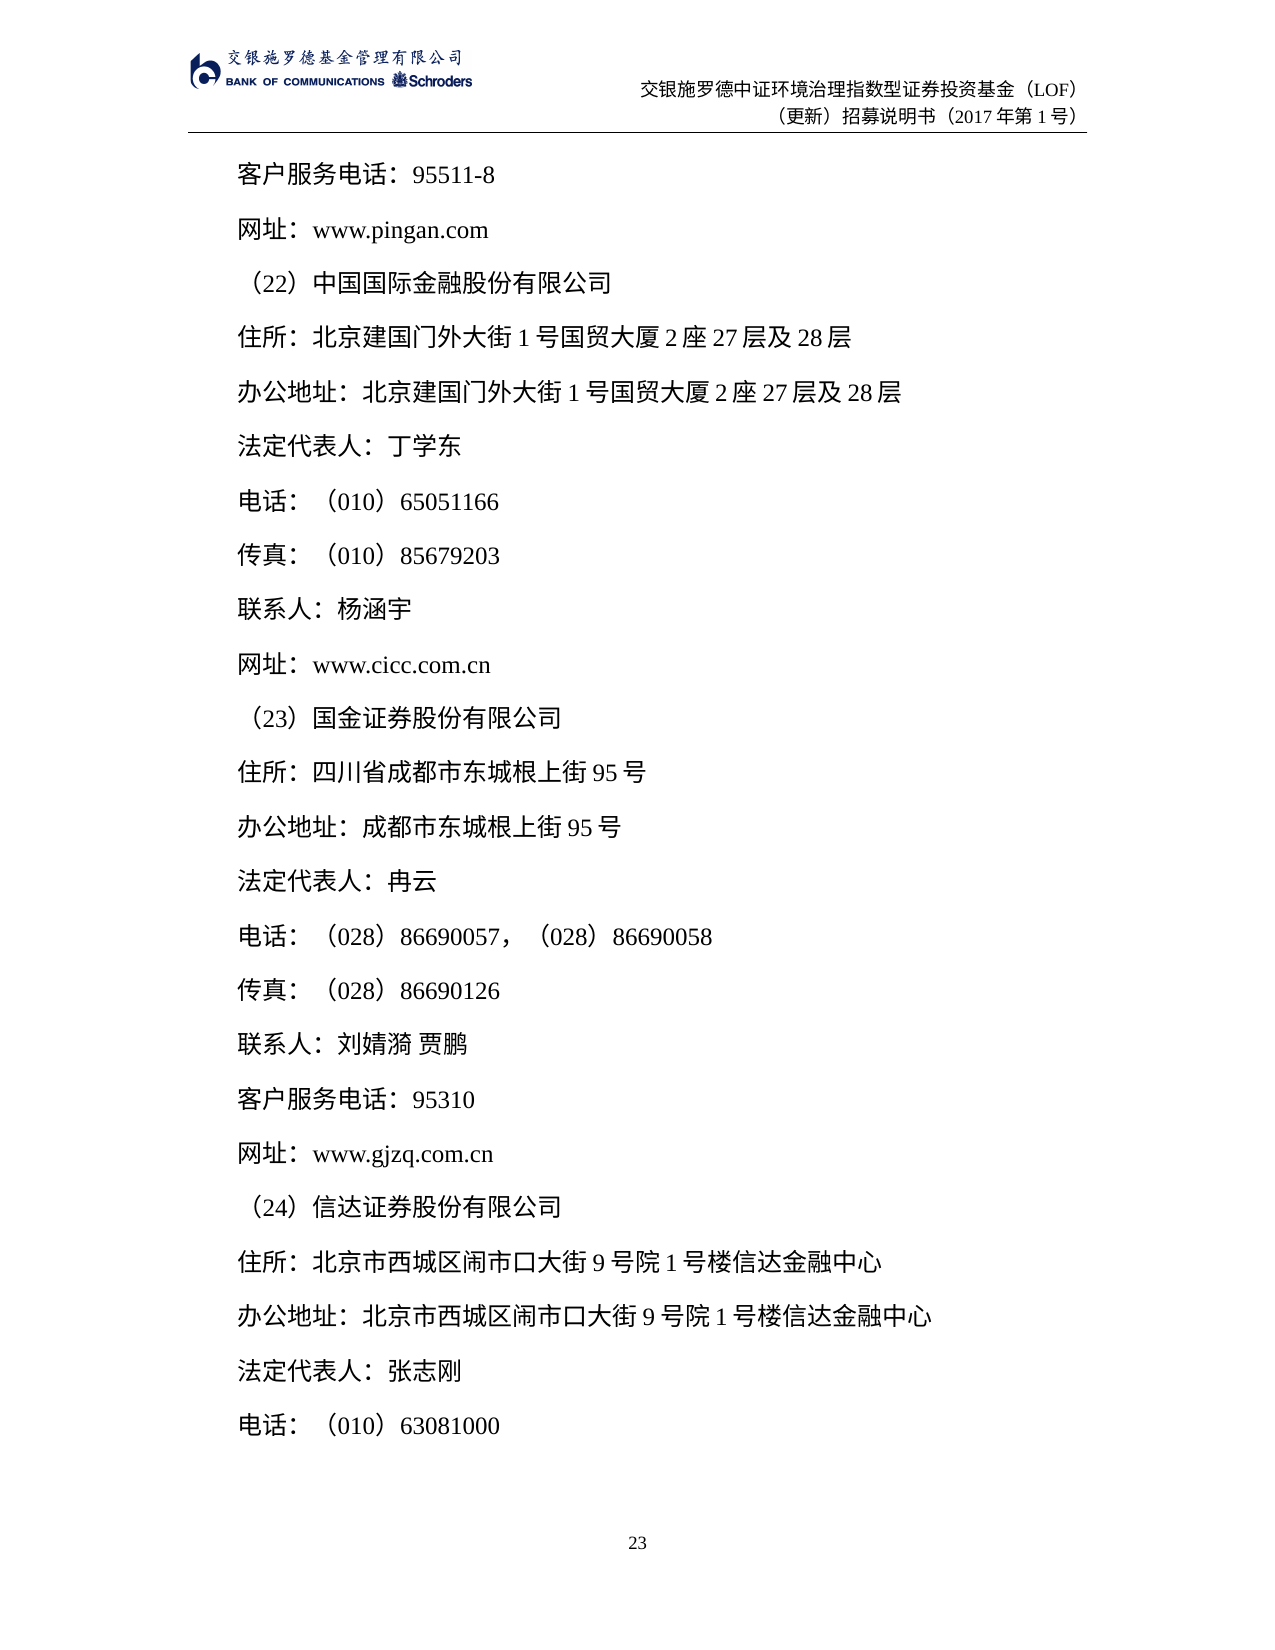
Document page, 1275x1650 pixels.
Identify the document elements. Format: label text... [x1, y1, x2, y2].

text 住所：北京建国门外大街1号国贸大厦2座27层及28层 [187, 318, 1087, 354]
text 住所：北京市西城区闹市口大街9号院1号楼信达金融中心 [187, 1242, 1087, 1278]
text 办公地址：北京市西城区闹市口大街9号院1号楼信达金融中心 [187, 1297, 1087, 1333]
text 法定代表人：丁学东 [187, 427, 1087, 463]
text 法定代表人：冉云 [187, 862, 1087, 898]
text 办公地址：成都市东城根上街95号 [187, 807, 1087, 843]
text 联系人：杨涵宇 [187, 590, 1087, 626]
text 网址：www.gjzq.com.cn [187, 1133, 1087, 1170]
text 网址：www.pingan.com [187, 209, 1087, 245]
text 传真：（010）85679203 [187, 535, 1087, 572]
text 联系人：刘婧漪 贾鹏 [187, 1025, 1087, 1061]
text 客户服务电话：95511-8 [187, 155, 1087, 191]
text 住所：四川省成都市东城根上街95号 [187, 753, 1087, 789]
text （23）国金证券股份有限公司 [187, 698, 1087, 735]
text 电话：（028）86690057，（028）86690058 [187, 916, 1087, 952]
text 客户服务电话：95310 [187, 1079, 1087, 1115]
text （24）信达证券股份有限公司 [187, 1188, 1087, 1224]
text 传真：（028）86690126 [187, 970, 1087, 1007]
text 电话：（010）65051166 [187, 481, 1087, 517]
text 电话：（010）63081000 [187, 1405, 1087, 1442]
text （22）中国国际金融股份有限公司 [187, 263, 1087, 300]
text 法定代表人：张志刚 [187, 1351, 1087, 1387]
picture [190, 50, 472, 89]
text 办公地址：北京建国门外大街1号国贸大厦2座27层及28层 [187, 372, 1087, 408]
text 网址：www.cicc.com.cn [187, 644, 1087, 680]
